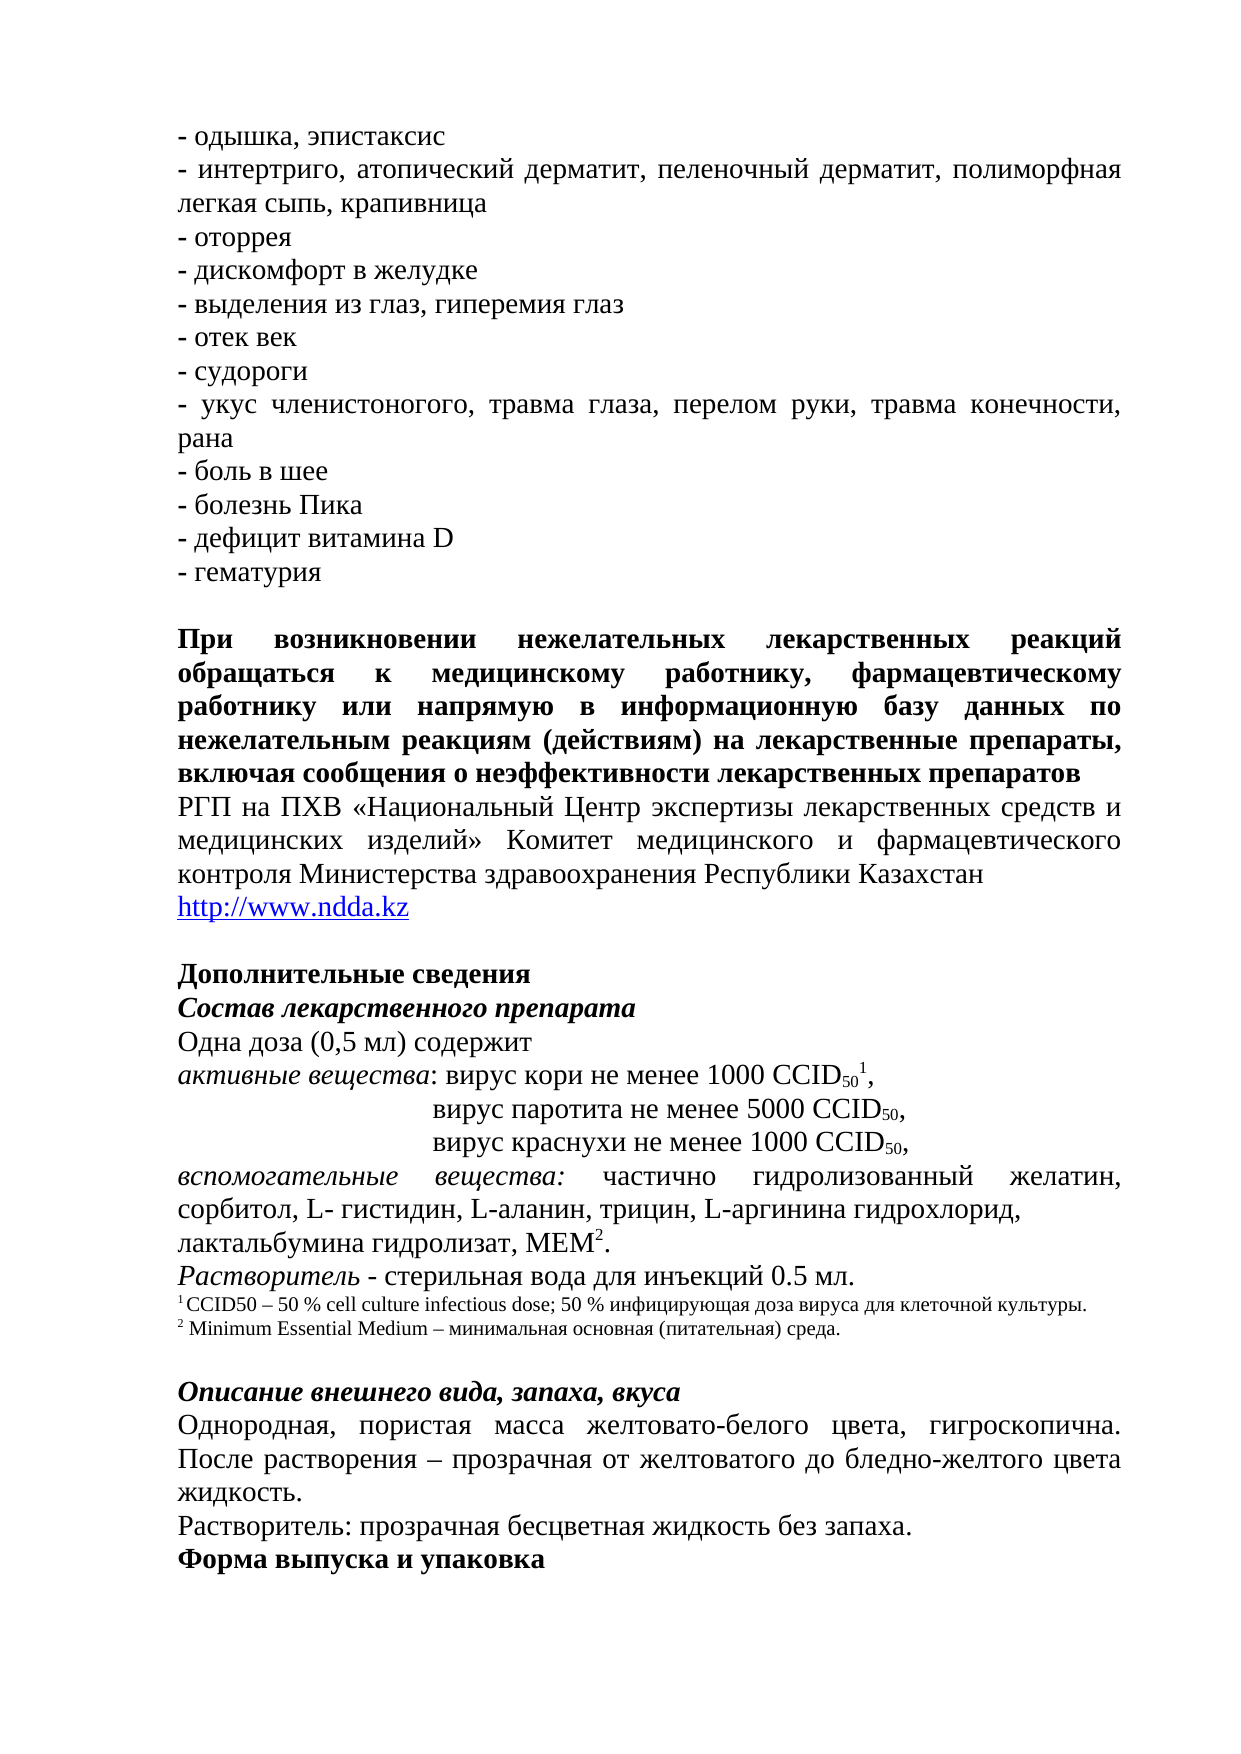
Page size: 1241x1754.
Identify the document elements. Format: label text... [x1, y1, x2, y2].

text - судороги [177, 353, 1122, 386]
text Описание внешнего вида, запаха, вкуса [177, 1374, 1122, 1407]
text - выделения из глаз, гиперемия глаз [177, 286, 1122, 319]
text При возникновении нежелательных лекарственных реакций обращаться к медицинскому работнику, фармацевтическому работнику или напрямую в информационную базу данных по нежелательным реакциям (действиям) на лекарственные препараты, включая сообщения о неэффективности лекарственных препаратов [177, 621, 1122, 789]
text РГП на ПХВ «Национальный Центр экспертизы лекарственных средств и медицинских изделий» Комитет медицинского и фармацевтического контроля Министерства здравоохранения Республики Казахстан [177, 789, 1122, 889]
text Однородная, пористая масса желтовато-белого цвета, гигроскопична. После растворения – прозрачная от желтоватого до бледно-желтого цвета жидкость. [177, 1407, 1122, 1508]
text Растворитель - стерильная вода для инъекций 0.5 мл. [177, 1258, 1122, 1292]
text - отек век [177, 319, 1122, 353]
text - болезнь Пика [177, 487, 1122, 521]
text - боль в шее [177, 453, 1122, 487]
text - оторрея [177, 219, 1122, 252]
text 1 CCID50 – 50 % cell culture infectious dose; 50 % инфицирующая доза вируса для клеточной культуры. [177, 1292, 1122, 1316]
text - интертриго, атопический дерматит, пеленочный дерматит, полиморфная легкая сыпь, крапивница [177, 152, 1122, 219]
text - укус членистоногого, травма глаза, перелом руки, травма конечности, рана [177, 386, 1122, 453]
text Растворитель: прозрачная бесцветная жидкость без запаха. [177, 1508, 1122, 1541]
text - дискомфорт в желудке [177, 252, 1122, 286]
text Состав лекарственного препарата [177, 990, 1122, 1024]
text - одышка, эпистаксис [177, 118, 1122, 152]
text Одна доза (0,5 мл) содержит [177, 1024, 1122, 1057]
text 2 Minimum Essential Medium – минимальная основная (питательная) среда. [177, 1316, 1122, 1340]
text вирус паротита не менее 5000 CCID50, [177, 1091, 1122, 1124]
text активные вещества: вирус кори не менее 1000 CCID501, [177, 1057, 1122, 1091]
text - гематурия [177, 554, 1122, 588]
text вирус краснухи не менее 1000 CCID50, [177, 1124, 1122, 1158]
text вспомогательные вещества: частично гидролизованный желатин, сорбитол, L- гистидин, L-аланин, трицин, L-аргинина гидрохлорид, [177, 1158, 1122, 1225]
text - дефицит витамина D [177, 521, 1122, 554]
text Форма выпуска и упаковка [177, 1541, 1122, 1575]
text http://www.ndda.kz [177, 889, 1122, 923]
text лактальбумина гидролизат, МЕМ2. [177, 1225, 1122, 1258]
text Дополнительные сведения [177, 957, 1122, 990]
